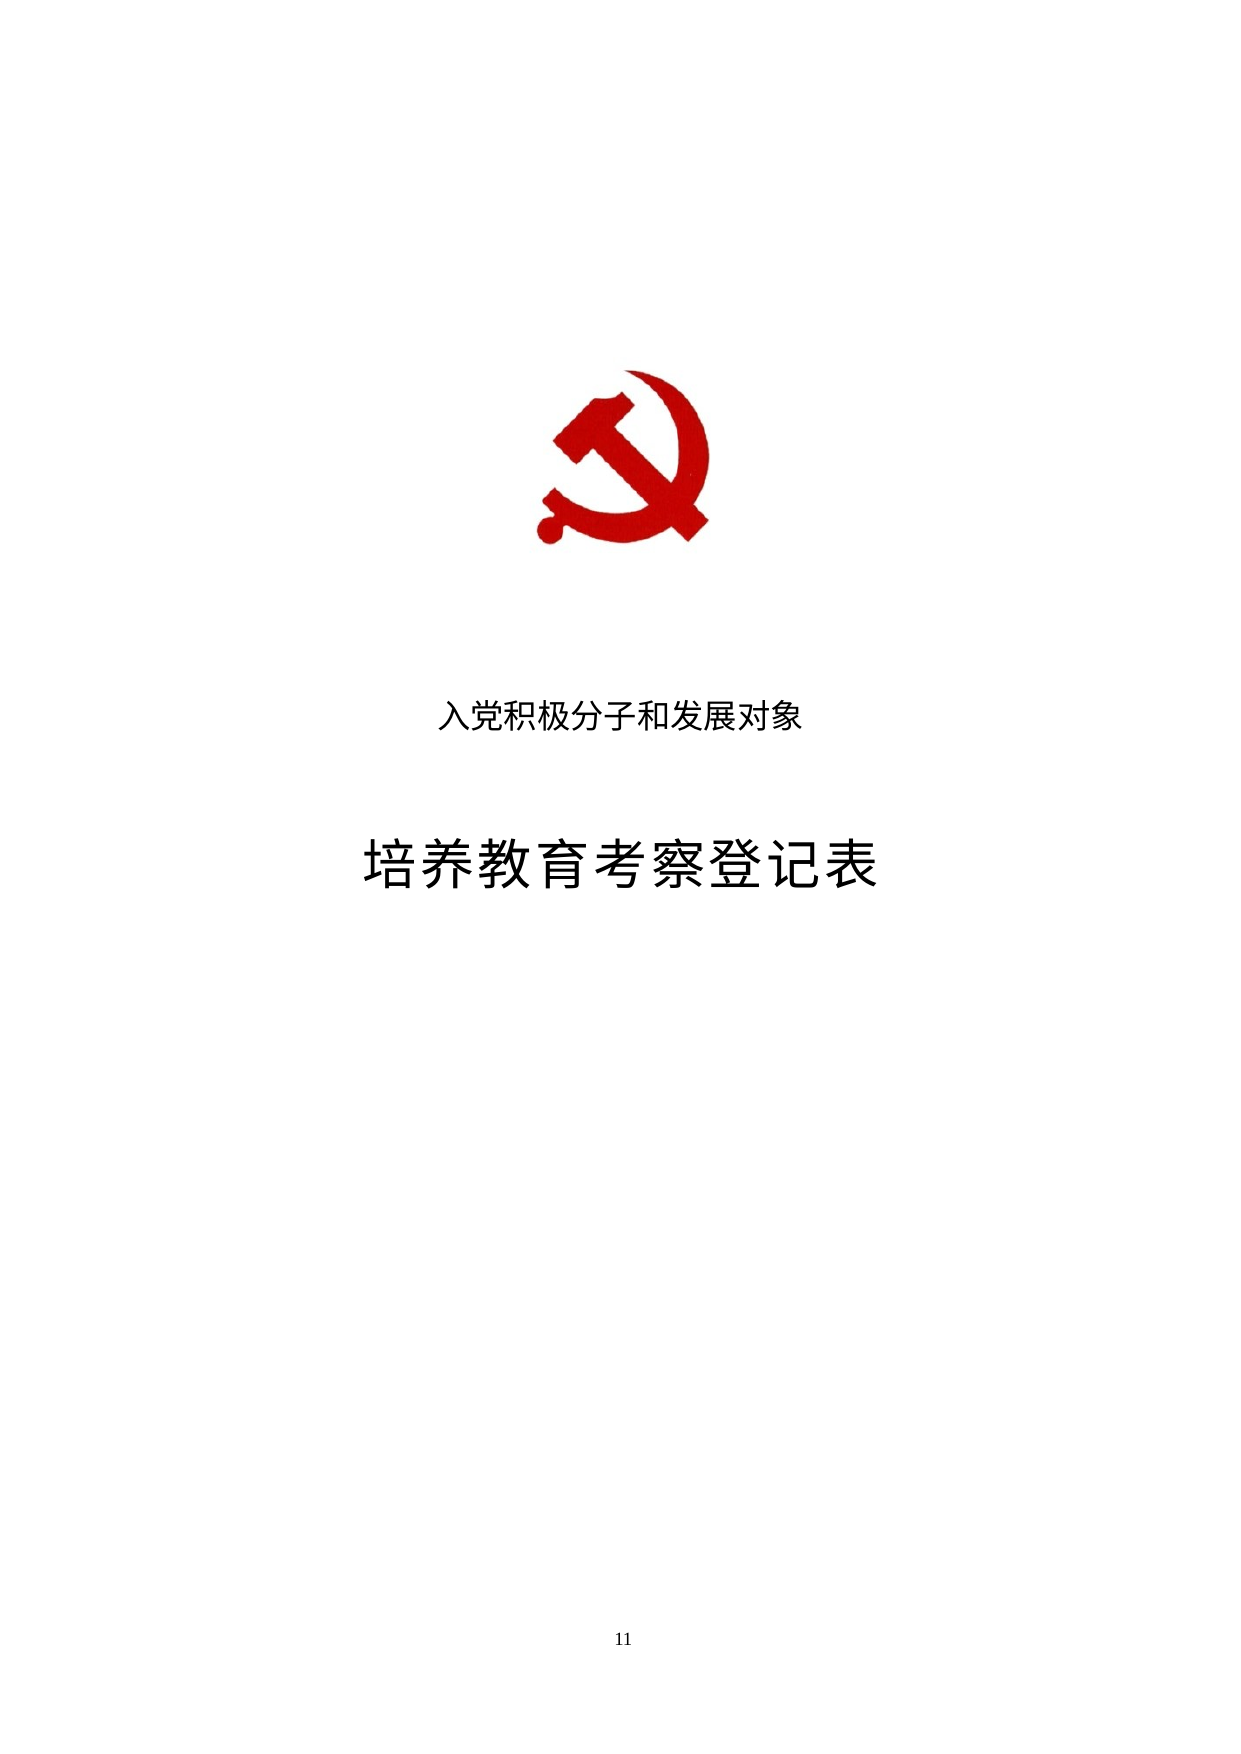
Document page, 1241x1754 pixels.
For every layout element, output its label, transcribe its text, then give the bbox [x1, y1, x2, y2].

text 培养教育考察登记表 [187, 812, 1053, 909]
text 入党积极分子和发展对象 [187, 682, 1053, 747]
picture [529, 357, 711, 554]
